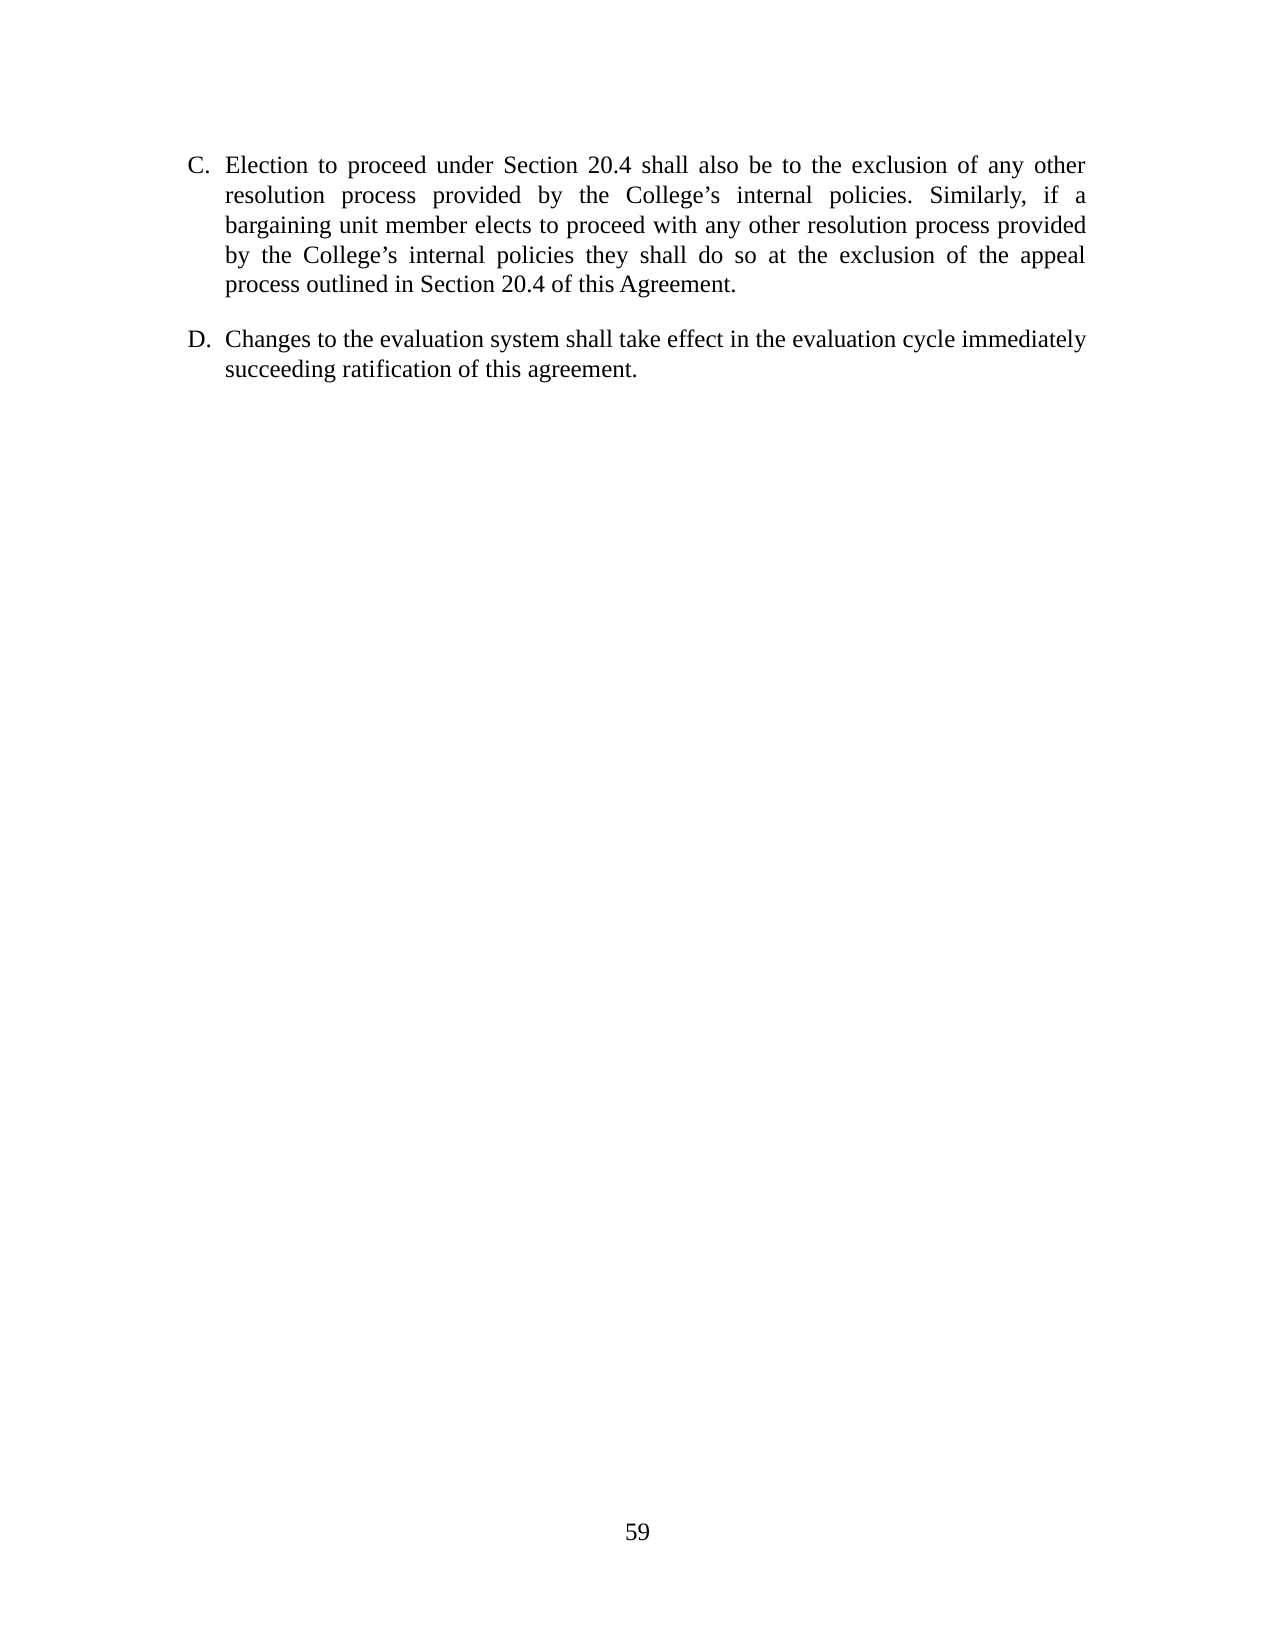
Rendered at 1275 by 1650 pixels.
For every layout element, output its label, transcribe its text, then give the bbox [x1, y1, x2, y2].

subtitle Election to proceed under Section 20.4 shall also be to the exclusion of any other resolution process provided by the College’s internal policies. Similarly, if a bargaining unit member elects to proceed with any other resolution process provided by the College’s internal policies they shall do so at the exclusion of the appeal process outlined in Section 20.4 of this Agreement. [187, 150, 1087, 298]
subtitle Changes to the evaluation system shall take effect in the evaluation cycle immediately succeeding ratification of this agreement. [187, 324, 1087, 383]
